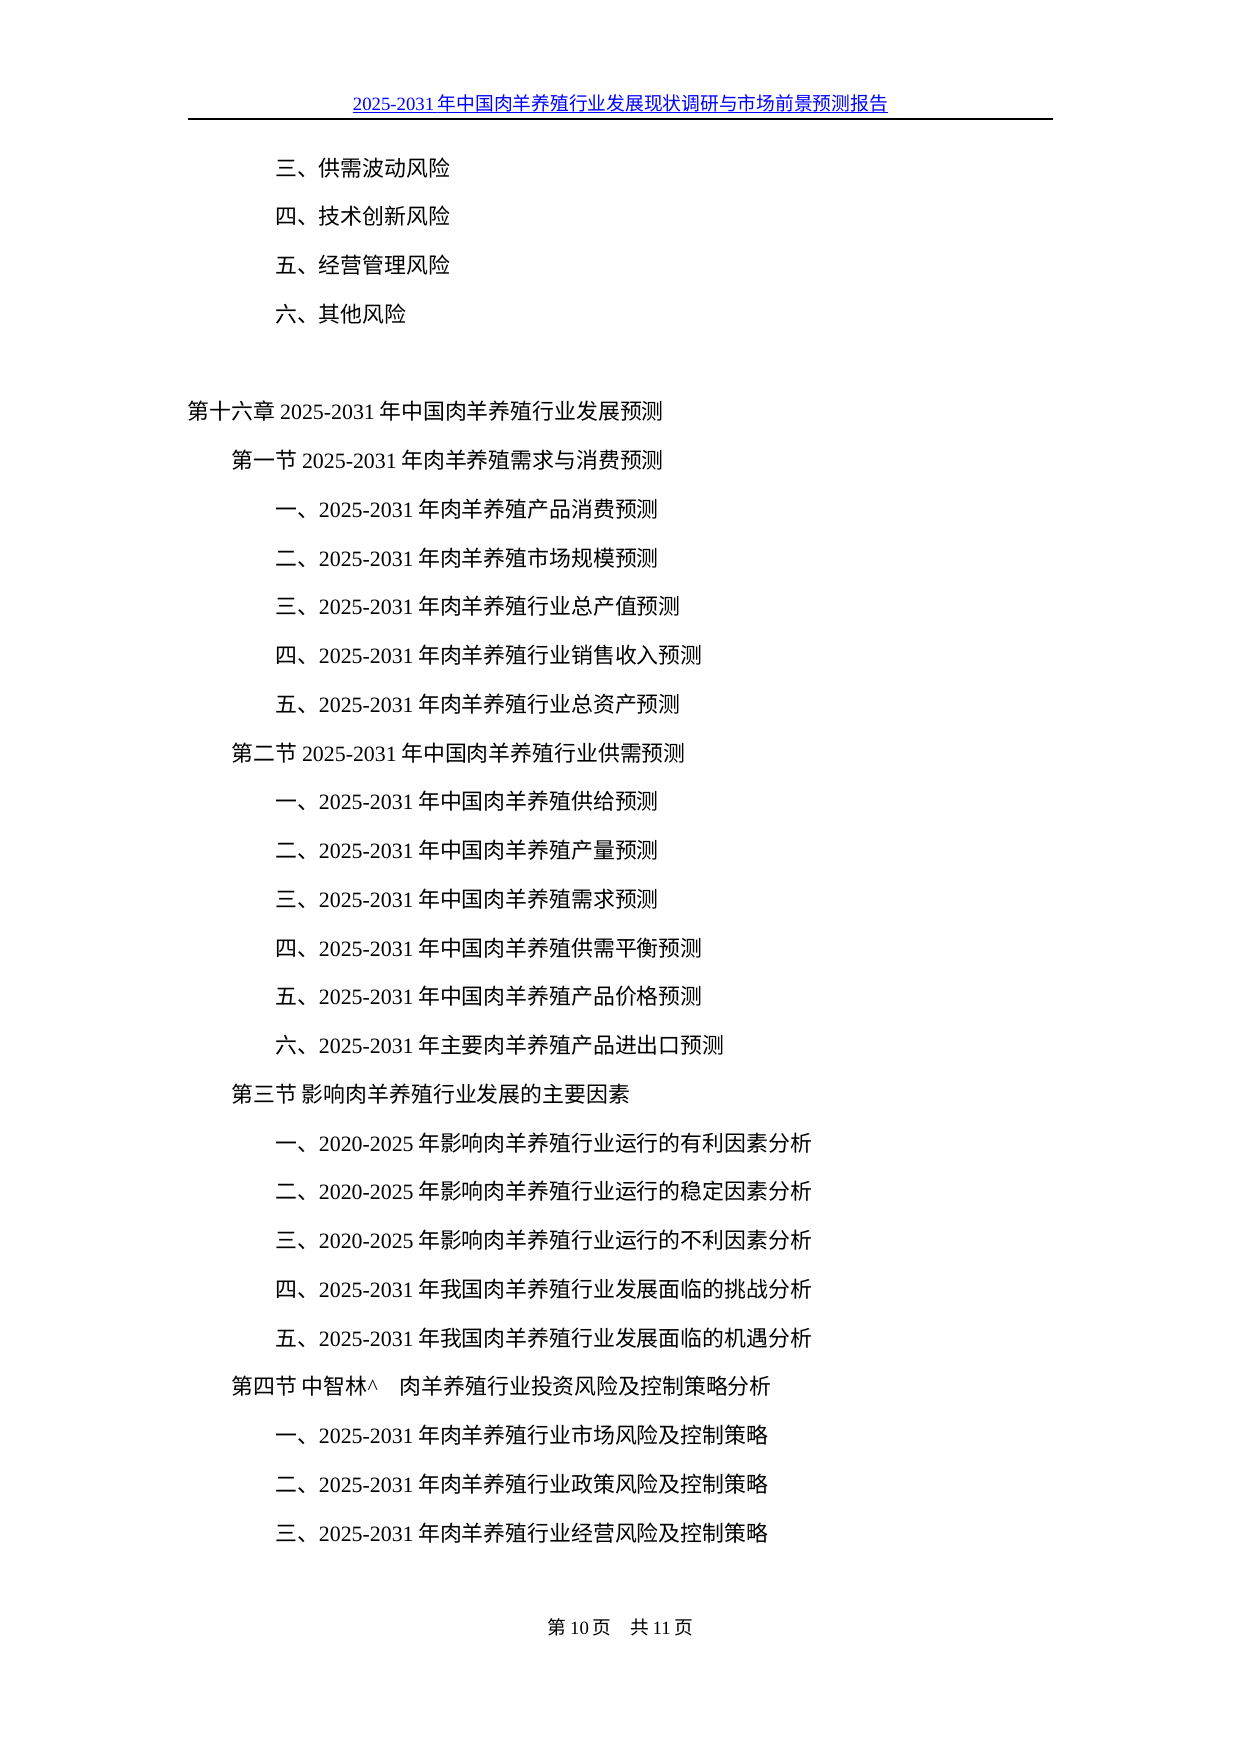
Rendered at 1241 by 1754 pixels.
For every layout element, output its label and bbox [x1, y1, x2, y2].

text [187, 150, 1053, 1548]
